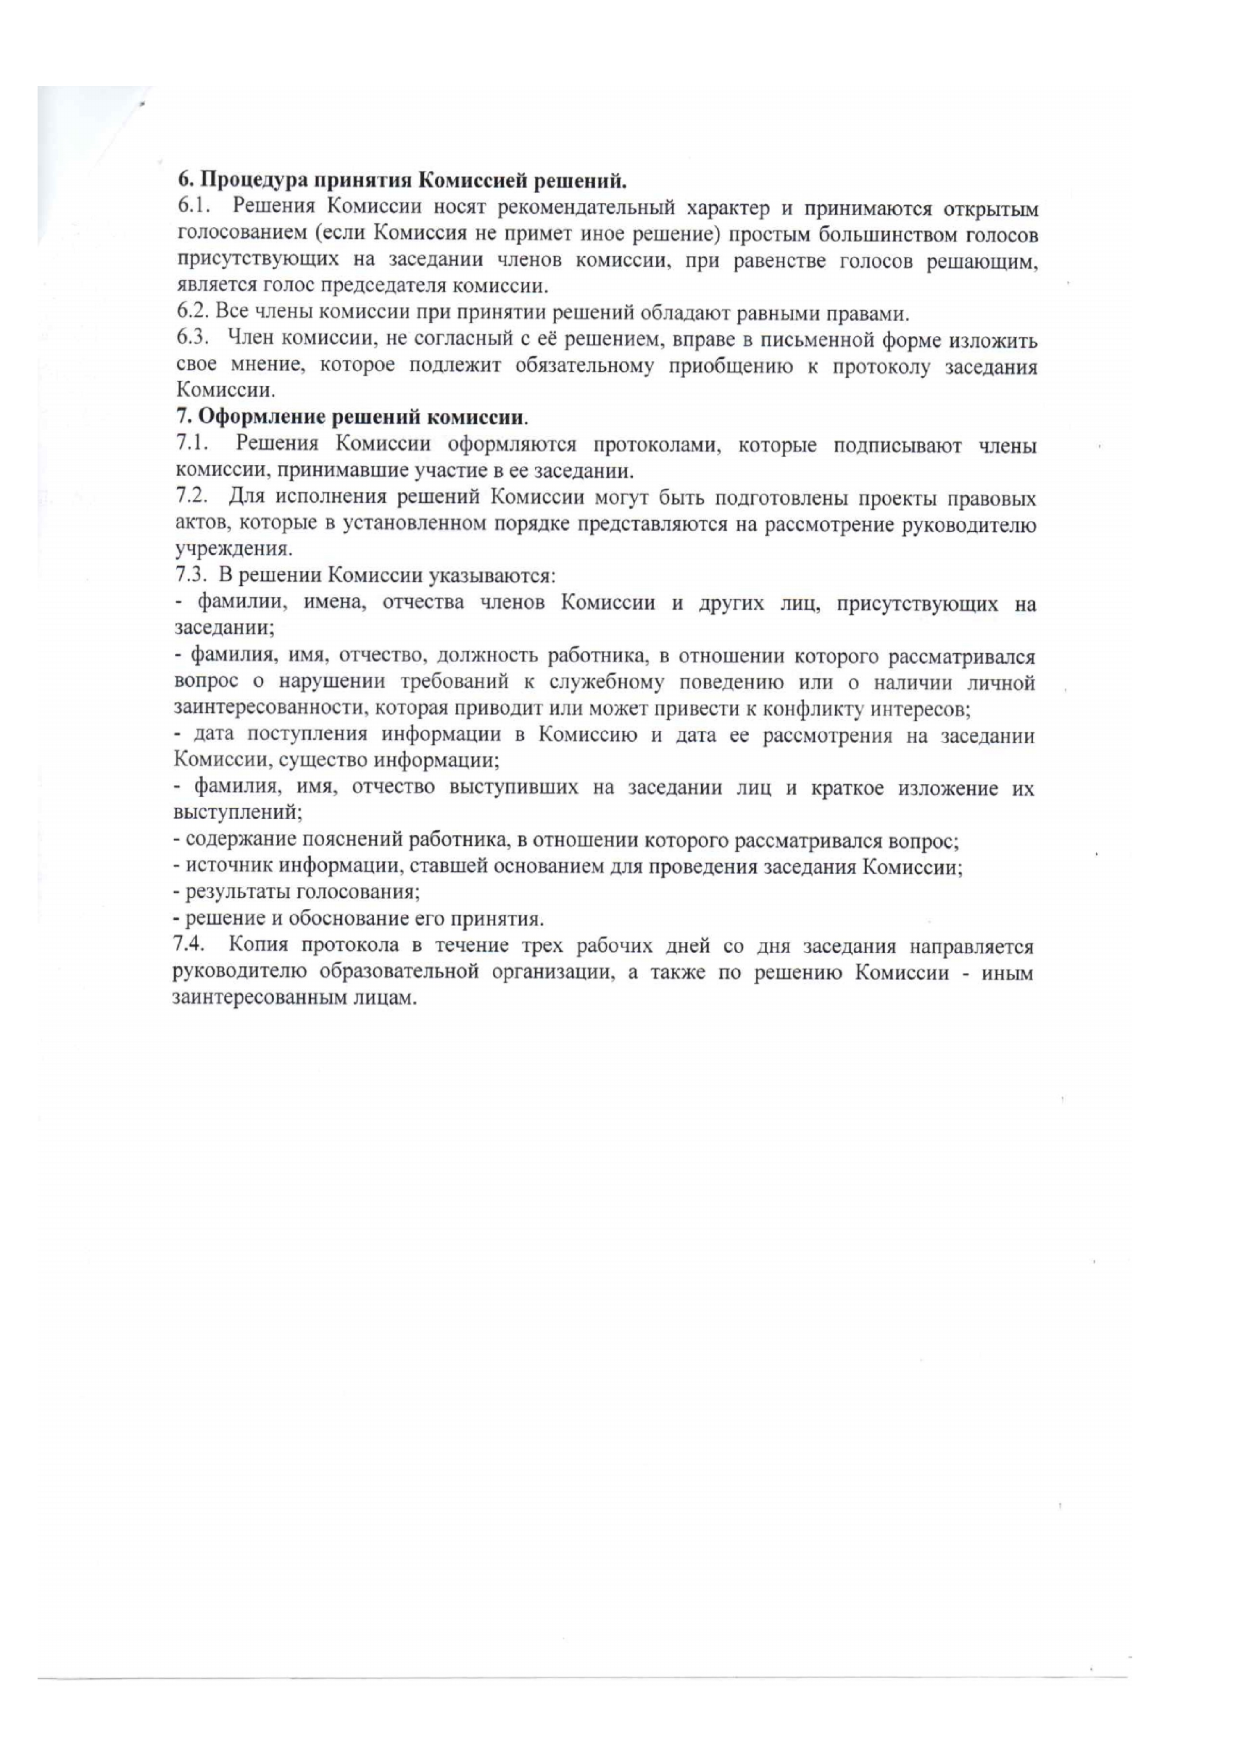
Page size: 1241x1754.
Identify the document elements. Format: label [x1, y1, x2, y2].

picture [37, 86, 1133, 1686]
